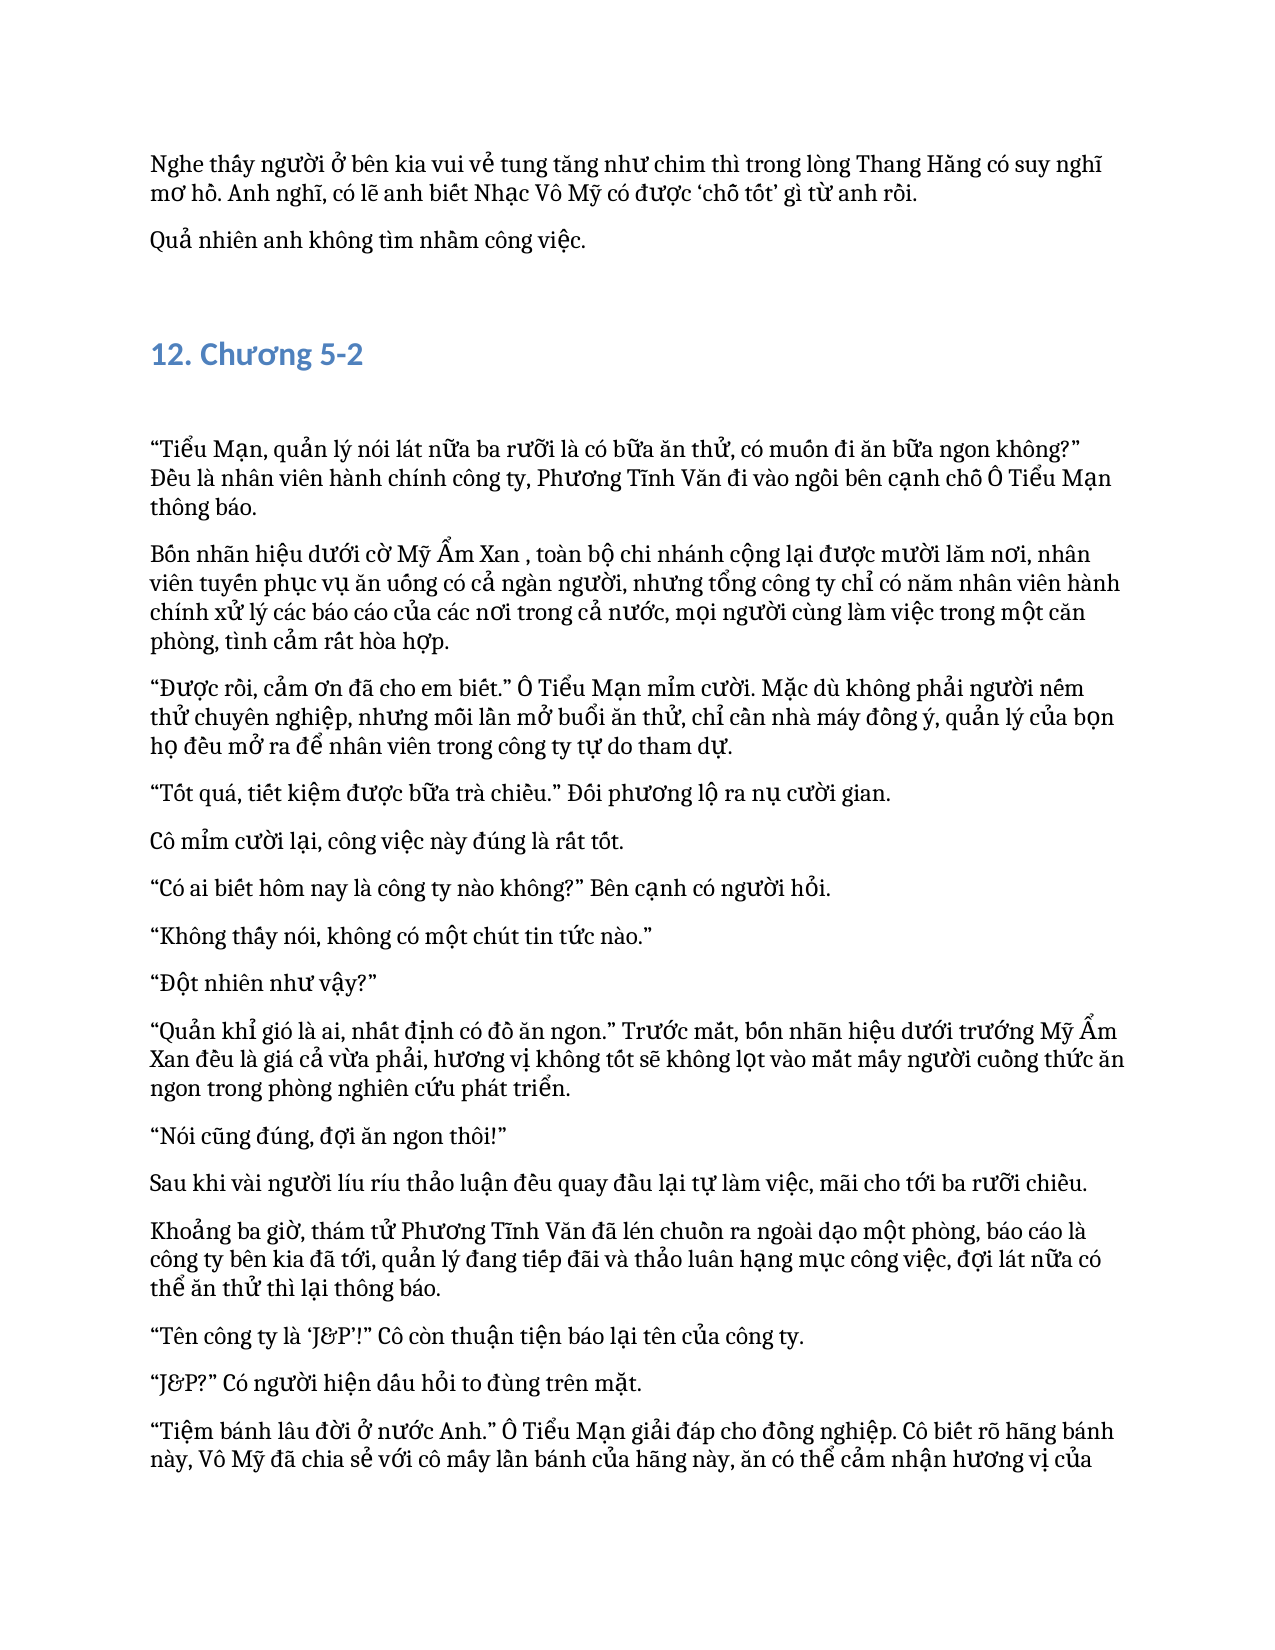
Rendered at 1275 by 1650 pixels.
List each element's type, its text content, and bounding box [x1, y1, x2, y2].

text “Đột nhiên như vậy?” [150, 969, 1125, 998]
text “Nói cũng đúng, đợi ăn ngon thôi!” [150, 1122, 1125, 1150]
text “Tốt quá, tiết kiệm được bữa trà chiều.” Đối phương lộ ra nụ cười gian. [150, 779, 1125, 808]
text Bốn nhãn hiệu dưới cờ Mỹ Ẩm Xan , toàn bộ chi nhánh cộng lại được mười lăm nơi, nhân viên tuyến phục vụ ăn uống có cả ngàn người, nhưng tổng công ty chỉ có năm nhân viên hành chính xử lý các báo cáo của các nơi trong cả nước, mọi người cùng làm việc trong một căn phòng, tình cảm rất hòa hợp. [150, 540, 1125, 655]
text “Được rồi, cảm ơn đã cho em biết.” Ô Tiểu Mạn mỉm cười. Mặc dù không phải người nếm thử chuyên nghiệp, nhưng mỗi lần mở buổi ăn thử, chỉ cần nhà máy đồng ý, quản lý của bọn họ đều mở ra để nhân viên trong công ty tự do tham dự. [150, 674, 1125, 760]
text Khoảng ba giờ, thám tử Phương Tĩnh Văn đã lén chuồn ra ngoài dạo một phòng, báo cáo là công ty bên kia đã tới, quản lý đang tiếp đãi và thảo luân hạng mục công việc, đợi lát nữa có thể ăn thử thì lại thông báo. [150, 1217, 1125, 1303]
text “Quản khỉ gió là ai, nhất định có đồ ăn ngon.” Trước mắt, bốn nhãn hiệu dưới trướng Mỹ Ẩm Xan đều là giá cả vừa phải, hương vị không tốt sẽ không lọt vào mắt mấy người cuồng thức ăn ngon trong phòng nghiên cứu phát triển. [150, 1017, 1125, 1103]
text “Không thấy nói, không có một chút tin tức nào.” [150, 922, 1125, 950]
text Cô mỉm cười lại, công việc này đúng là rất tốt. [150, 827, 1125, 855]
text “Tên công ty là ‘J&P’!” Cô còn thuận tiện báo lại tên của công ty. [150, 1322, 1125, 1350]
text “Có ai biết hôm nay là công ty nào không?” Bên cạnh có người hỏi. [150, 874, 1125, 903]
text Quả nhiên anh không tìm nhầm công việc. [150, 226, 1125, 312]
text Nghe thấy người ở bên kia vui vẻ tung tăng như chim thì trong lòng Thang Hằng có suy nghĩ mơ hồ. Anh nghĩ, có lẽ anh biết Nhạc Vô Mỹ có được ‘chỗ tốt’ gì từ anh rồi. [150, 150, 1125, 207]
text “Tiểu Mạn, quản lý nói lát nữa ba rưỡi là có bữa ăn thử, có muốn đi ăn bữa ngon không?” Đều là nhân viên hành chính công ty, Phương Tĩnh Văn đi vào ngồi bên cạnh chỗ Ô Tiểu Mạn thông báo. [150, 378, 1125, 522]
text “J&P?” Có người hiện dấu hỏi to đùng trên mặt. [150, 1369, 1125, 1398]
subtitle 12. Chương 5-2 [150, 333, 1125, 374]
text Sau khi vài người líu ríu thảo luận đều quay đầu lại tự làm việc, mãi cho tới ba rưỡi chiều. [150, 1169, 1125, 1198]
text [150, 1417, 1125, 1474]
